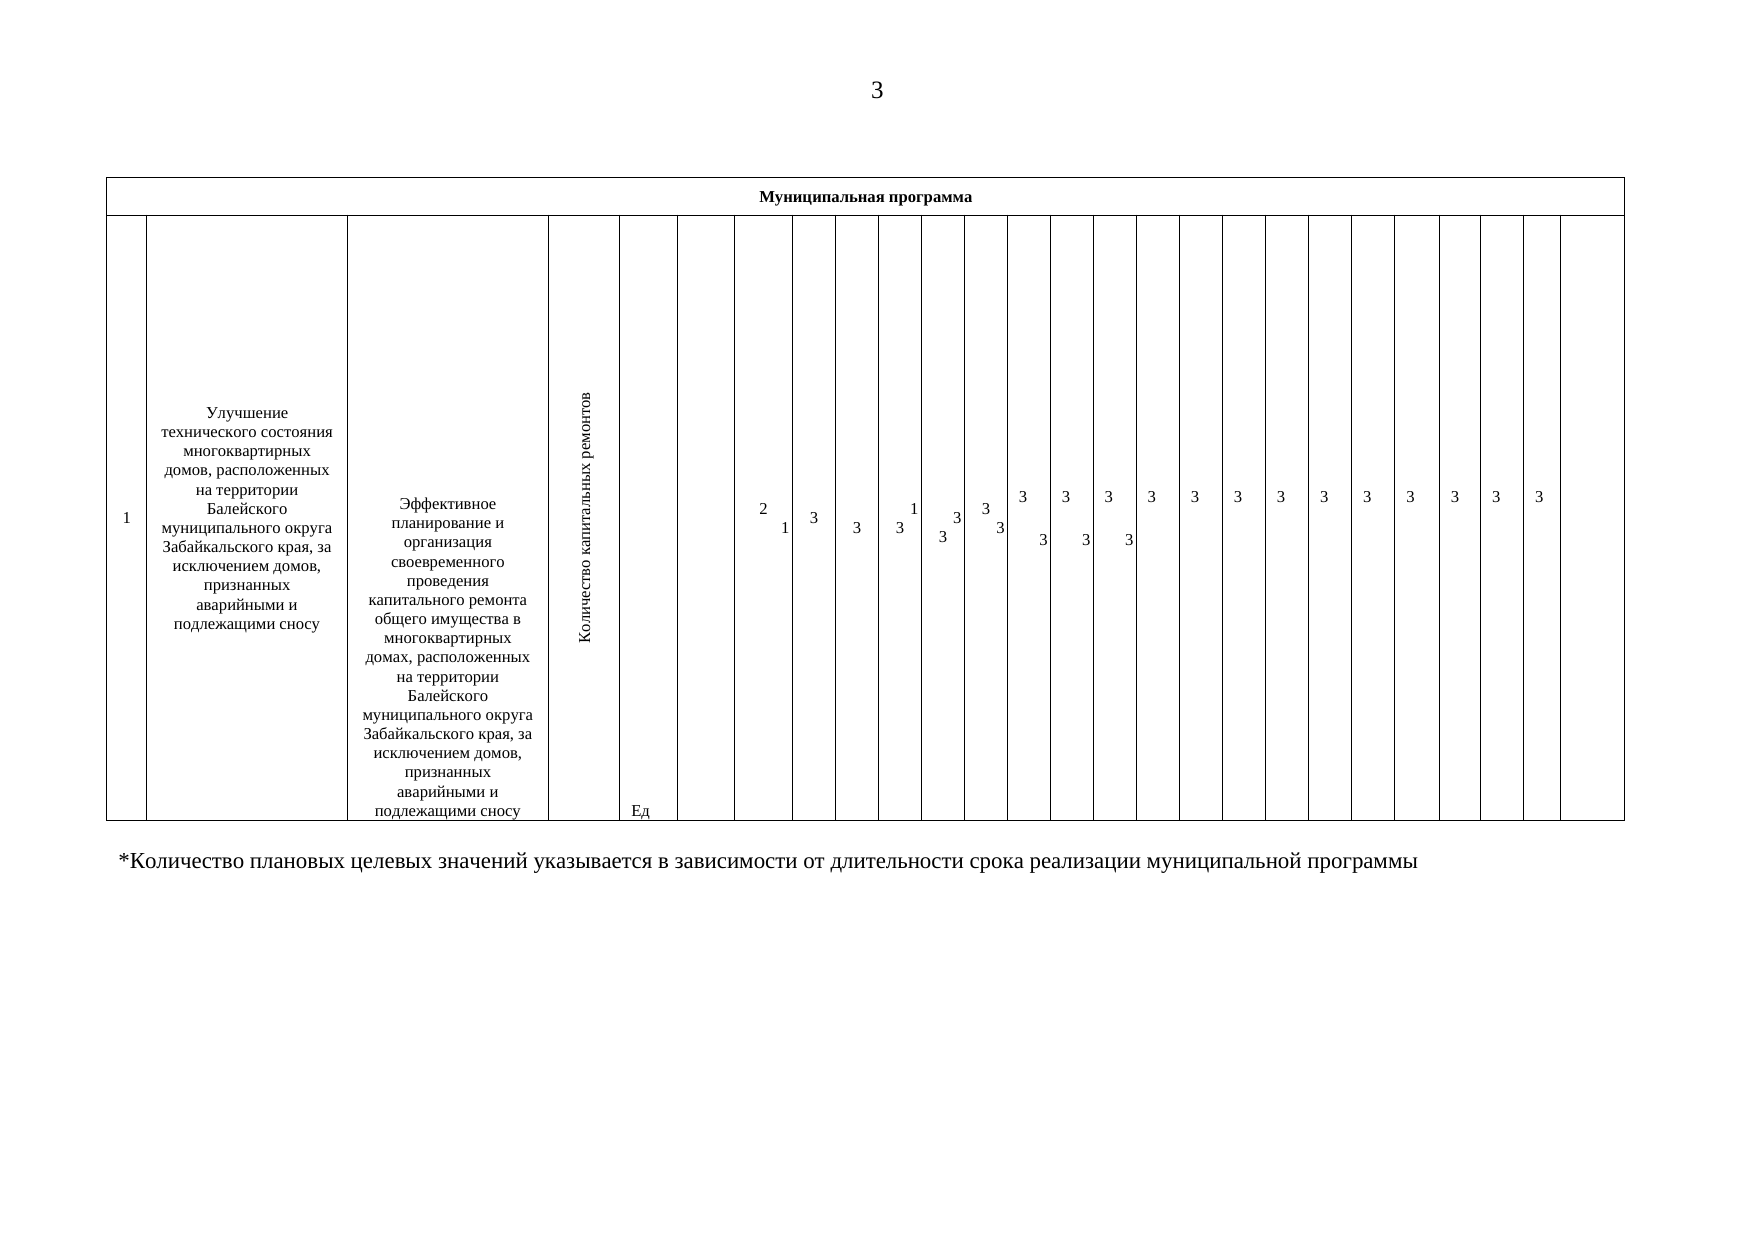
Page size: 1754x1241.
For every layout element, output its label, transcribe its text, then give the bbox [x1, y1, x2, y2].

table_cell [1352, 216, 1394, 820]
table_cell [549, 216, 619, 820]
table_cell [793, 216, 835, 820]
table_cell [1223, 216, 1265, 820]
text *Количество плановых целевых значений указывается в зависимости от длительности срока реализации муниципальной программы [118, 847, 1636, 873]
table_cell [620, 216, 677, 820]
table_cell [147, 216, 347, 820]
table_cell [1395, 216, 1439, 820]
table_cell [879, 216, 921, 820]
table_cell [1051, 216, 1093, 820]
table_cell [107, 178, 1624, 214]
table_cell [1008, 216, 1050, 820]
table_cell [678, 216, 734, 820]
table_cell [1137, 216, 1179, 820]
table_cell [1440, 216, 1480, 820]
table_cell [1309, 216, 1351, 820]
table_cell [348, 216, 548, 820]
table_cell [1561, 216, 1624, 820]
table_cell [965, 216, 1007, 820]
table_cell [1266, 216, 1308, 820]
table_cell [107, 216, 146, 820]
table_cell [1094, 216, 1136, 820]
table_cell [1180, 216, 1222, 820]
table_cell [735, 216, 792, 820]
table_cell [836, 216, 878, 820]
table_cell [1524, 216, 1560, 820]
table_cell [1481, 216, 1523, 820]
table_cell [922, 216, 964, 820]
